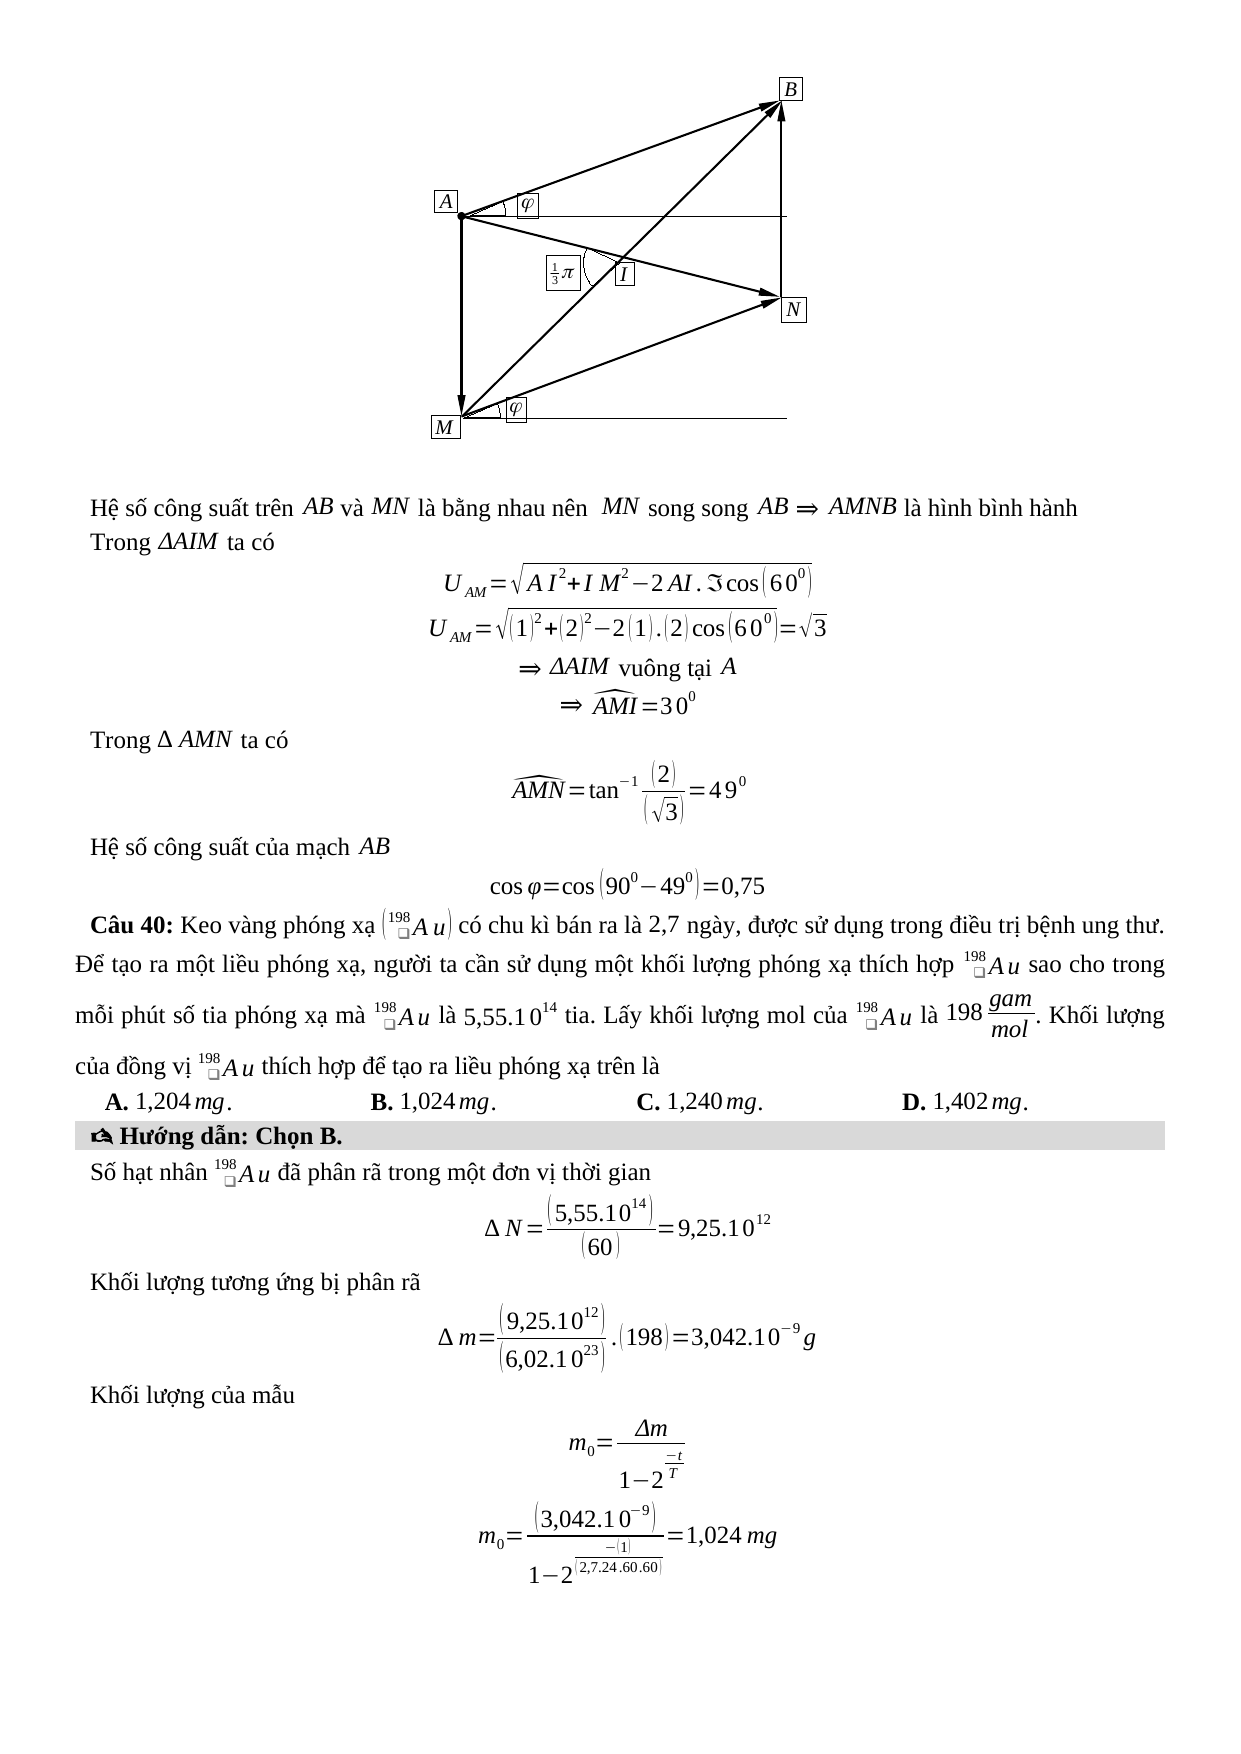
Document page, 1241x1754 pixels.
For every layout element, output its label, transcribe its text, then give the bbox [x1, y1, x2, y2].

text Câu 40: Keo vàng phóng xạ có chu kì bán ra là ngày, được sử dụng trong điều trị bệnh ung thư. Để tạo ra một liều phóng xạ, người ta cần sử dụng một khối lượng phóng xạ thích hợp sao cho trong mỗi phút số tia phóng xạ mà là tia. Lấy khối lượng mol của là . Khối lượng của đồng vị thích hợp để tạo ra liều phóng xạ trên là [75, 907, 1165, 1081]
text ⇒ vuông tại [75, 651, 1165, 682]
text Hướng dẫn: Chọn B. [75, 1121, 1165, 1150]
text Khối lượng tương ứng bị phân rã [75, 1267, 1165, 1296]
text Số hạt nhân đã phân rã trong một đơn vị thời gian [75, 1156, 1165, 1187]
text Khối lượng của mẫu [75, 1380, 1165, 1409]
text A. . B. . C. . D. . [75, 1087, 1165, 1116]
text Trong ta có [75, 725, 1165, 754]
text Hệ số công suất của mạch [75, 832, 1165, 861]
text ⇒ [75, 688, 1165, 719]
text Trong ta có [75, 527, 1165, 556]
text Hệ số công suất trên và là bằng nhau nên song song ⇒ là hình bình hành [75, 491, 1165, 521]
